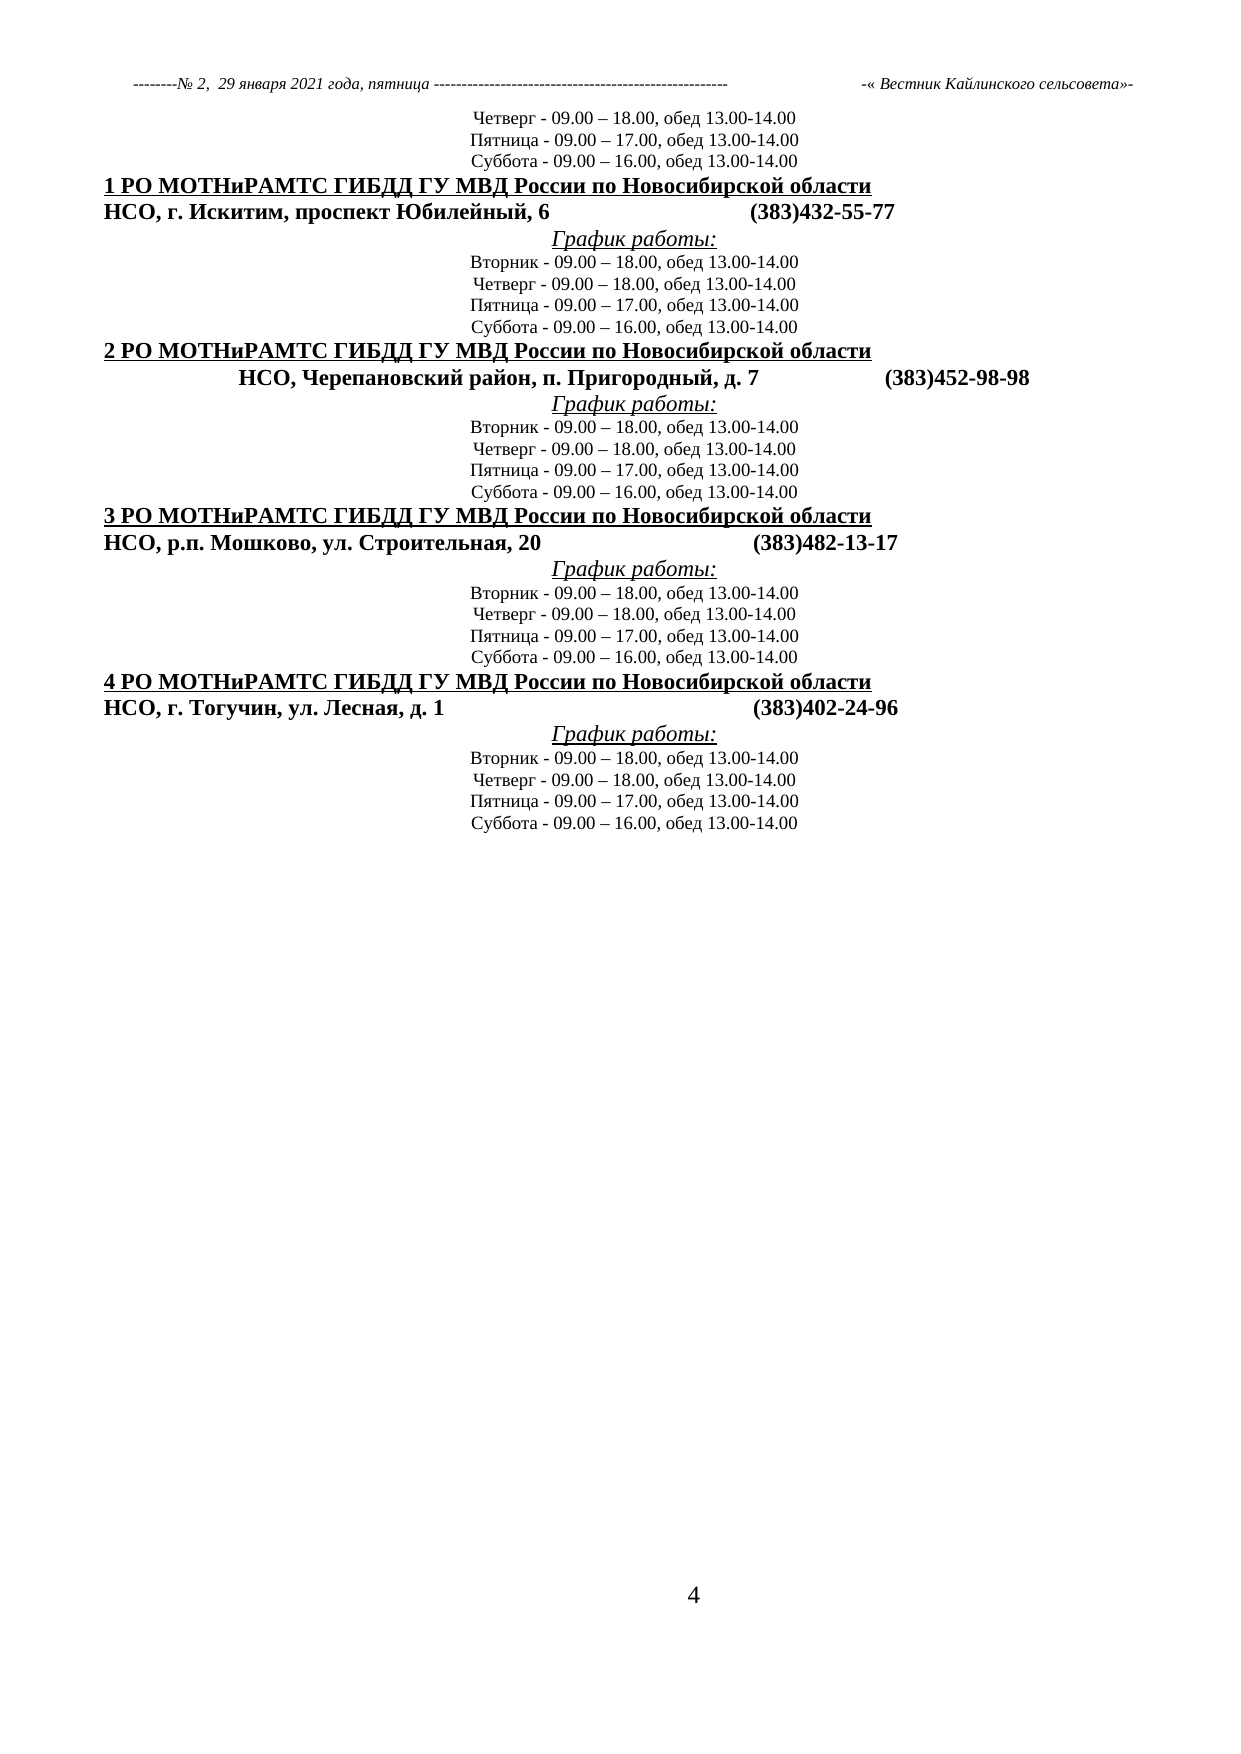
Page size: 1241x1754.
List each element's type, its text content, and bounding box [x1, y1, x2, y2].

text 1 РО МОТНиРАМТС ГИБДД ГУ МВД России по Новосибирской области [15, 172, 1165, 198]
text Суббота - 09.00 – 16.00, обед 13.00-14.00 [15, 316, 1165, 337]
text График работы: [15, 721, 1165, 747]
text График работы: [15, 224, 1165, 251]
text Пятница - 09.00 – 17.00, обед 13.00-14.00 [15, 294, 1165, 316]
text Суббота - 09.00 – 16.00, обед 13.00-14.00 [15, 481, 1165, 502]
text Пятница - 09.00 – 17.00, обед 13.00-14.00 [15, 625, 1165, 646]
text Вторник - 09.00 – 18.00, обед 13.00-14.00 [15, 582, 1165, 603]
text Четверг - 09.00 – 18.00, обед 13.00-14.00 [15, 768, 1165, 790]
text Пятница - 09.00 – 17.00, обед 13.00-14.00 [15, 129, 1165, 150]
text НСО, р.п. Мошково, ул. Строительная, 20 (383)482-13-17 [15, 529, 1165, 555]
text График работы: [15, 555, 1165, 582]
text График работы: [15, 390, 1165, 416]
text Четверг - 09.00 – 18.00, обед 13.00-14.00 [15, 107, 1165, 129]
text НСО, г. Искитим, проспект Юбилейный, 6 (383)432-55-77 [15, 198, 1165, 224]
text Четверг - 09.00 – 18.00, обед 13.00-14.00 [15, 438, 1165, 459]
text НСО, г. Тогучин, ул. Лесная, д. 1 (383)402-24-96 [15, 694, 1165, 721]
text 2 РО МОТНиРАМТС ГИБДД ГУ МВД России по Новосибирской области [15, 337, 1165, 363]
text НСО, Черепановский район, п. Пригородный, д. 7 (383)452-98-98 [15, 363, 1165, 390]
text Четверг - 09.00 – 18.00, обед 13.00-14.00 [15, 603, 1165, 625]
text 4 РО МОТНиРАМТС ГИБДД ГУ МВД России по Новосибирской области [15, 668, 1165, 694]
text Вторник - 09.00 – 18.00, обед 13.00-14.00 [15, 416, 1165, 438]
text Четверг - 09.00 – 18.00, обед 13.00-14.00 [15, 272, 1165, 294]
text Пятница - 09.00 – 17.00, обед 13.00-14.00 [15, 790, 1165, 812]
text 3 РО МОТНиРАМТС ГИБДД ГУ МВД России по Новосибирской области [15, 502, 1165, 529]
text Суббота - 09.00 – 16.00, обед 13.00-14.00 [15, 150, 1165, 172]
text Вторник - 09.00 – 18.00, обед 13.00-14.00 [15, 251, 1165, 272]
text Вторник - 09.00 – 18.00, обед 13.00-14.00 [15, 747, 1165, 768]
text Пятница - 09.00 – 17.00, обед 13.00-14.00 [15, 459, 1165, 481]
text Суббота - 09.00 – 16.00, обед 13.00-14.00 [15, 646, 1165, 668]
text Суббота - 09.00 – 16.00, обед 13.00-14.00 [15, 812, 1165, 833]
